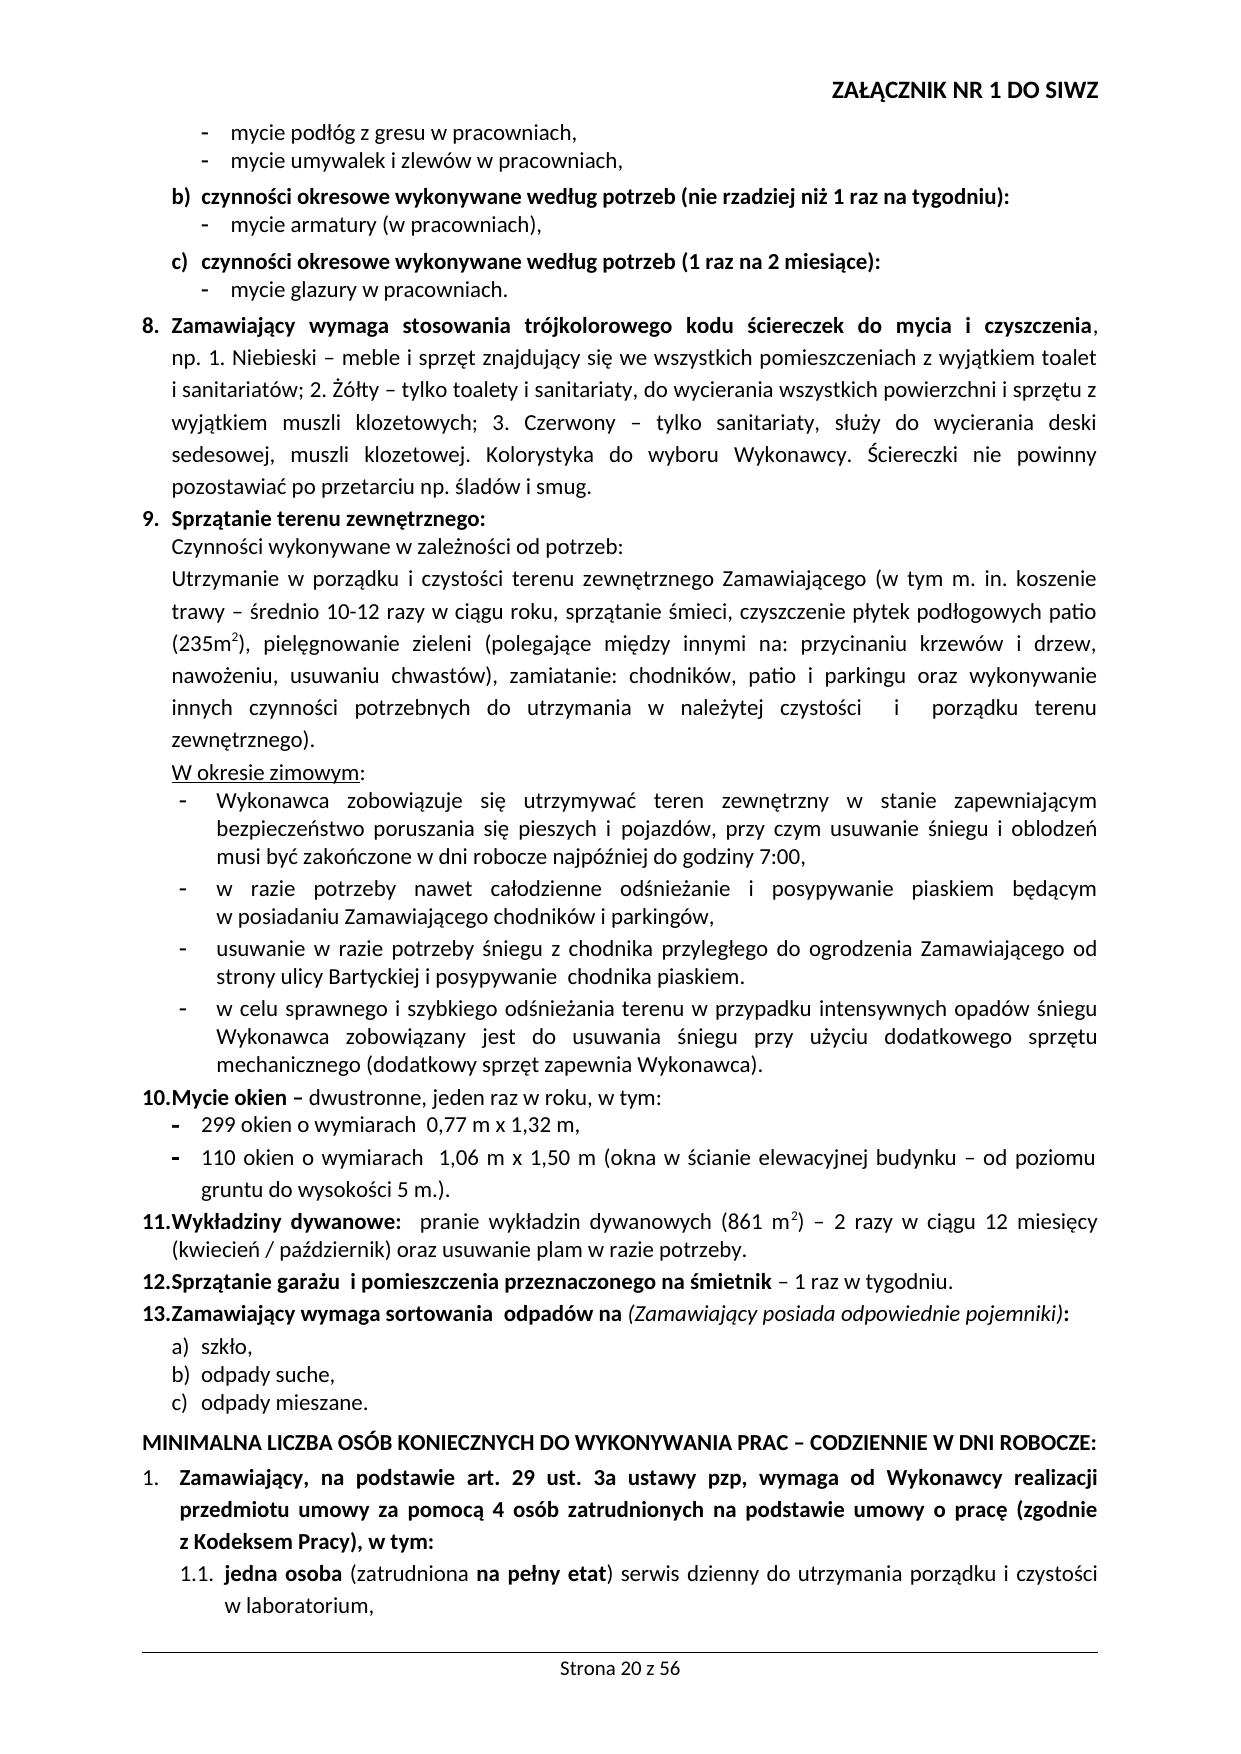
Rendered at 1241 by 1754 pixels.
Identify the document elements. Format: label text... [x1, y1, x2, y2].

list usuwanie w razie potrzeby śniegu z chodnika przyległego do ogrodzenia Zamawiającego od strony ulicy Bartyckiej i posypywanie chodnika piaskiem. [179, 934, 1098, 990]
list odpady suche, [171, 1360, 1098, 1388]
text W okresie zimowym: [171, 758, 1098, 786]
list Zamawiający, na podstawie art. 29 ust. 3a ustawy pzp, wymaga od Wykonawcy realizacji przedmiotu umowy za pomocą 4 osób zatrudnionych na podstawie umowy o pracę (zgodnie z Kodeksem Pracy), w tym: [142, 1463, 1098, 1555]
list mycie podłóg z gresu w pracowniach, [201, 118, 1098, 146]
list Mycie okien – dwustronne, jeden raz w roku, w tym: [142, 1083, 1098, 1111]
list 110 okien o wymiarach x (okna w ścianie elewacyjnej budynku – od poziomu gruntu do wysokości 5 m.). [171, 1143, 1098, 1203]
list Wykonawca zobowiązuje się utrzymywać teren zewnętrzny w stanie zapewniającym bezpieczeństwo poruszania się pieszych i pojazdów, przy czym usuwanie śniegu i oblodzeń musi być zakończone w dni robocze najpóźniej do godziny 7:00, [179, 786, 1098, 870]
list szkło, [171, 1332, 1098, 1360]
list 299 okien o wymiarach x , [171, 1111, 1098, 1139]
list mycie armatury (w pracowniach), [201, 211, 1098, 238]
list w razie potrzeby nawet całodzienne odśnieżanie i posypywanie piaskiem będącym w posiadaniu Zamawiającego chodników i parkingów, [179, 874, 1098, 930]
text Utrzymanie w porządku i czystości terenu zewnętrznego Zamawiającego (w tym m. in. koszenie trawy – średnio 10-12 razy w ciągu roku, sprzątanie śmieci, czyszczenie płytek podłogowych patio (235m2), pielęgnowanie zieleni (polegające między innymi na: przycinaniu krzewów i drzew, nawożeniu, usuwaniu chwastów), zamiatanie: chodników, patio i parkingu oraz wykonywanie innych czynności potrzebnych do utrzymania w należytej czystości i porządku terenu zewnętrznego). [171, 564, 1098, 753]
text MINIMALNA LICZBA OSÓB KONIECZNYCH DO WYKONYWANIA PRAC – CODZIENNIE W DNI ROBOCZE: [142, 1428, 1098, 1456]
list Sprzątanie garażu i pomieszczenia przeznaczonego na śmietnik – 1 raz w tygodniu. [142, 1267, 1098, 1295]
list jedna osoba (zatrudniona na pełny etat) serwis dzienny do utrzymania porządku i czystości w laboratorium, [179, 1559, 1098, 1619]
list mycie glazury w pracowniach. [201, 275, 1098, 303]
list odpady mieszane. [171, 1388, 1098, 1416]
list mycie umywalek i zlewów w pracowniach, [201, 146, 1098, 174]
list Zamawiający wymaga sortowania odpadów na (Zamawiający posiada odpowiednie pojemniki): [142, 1299, 1098, 1328]
list Sprzątanie terenu zewnętrznego: [142, 504, 1098, 532]
list czynności okresowe wykonywane według potrzeb (nie rzadziej niż 1 raz na tygodniu): [171, 182, 1098, 211]
text Czynności wykonywane w zależności od potrzeb: [171, 532, 1098, 560]
list Zamawiający wymaga stosowania trójkolorowego kodu ściereczek do mycia i czyszczenia, np. 1. Niebieski – meble i sprzęt znajdujący się we wszystkich pomieszczeniach z wyjątkiem toalet i sanitariatów; 2. Żółty – tylko toalety i sanitariaty, do wycierania wszystkich powierzchni i sprzętu z wyjątkiem muszli klozetowych; 3. Czerwony – tylko sanitariaty, służy do wycierania deski sedesowej, muszli klozetowej. Kolorystyka do wyboru Wykonawcy. Ściereczki nie powinny pozostawiać po przetarciu np. śladów i smug. [142, 311, 1098, 500]
list w celu sprawnego i szybkiego odśnieżania terenu w przypadku intensywnych opadów śniegu Wykonawca zobowiązany jest do usuwania śniegu przy użyciu dodatkowego sprzętu mechanicznego (dodatkowy sprzęt zapewnia Wykonawca). [179, 994, 1098, 1078]
list czynności okresowe wykonywane według potrzeb (1 raz na 2 miesiące): [171, 247, 1098, 275]
list Wykładziny dywanowe: pranie wykładzin dywanowych (861 m2) – 2 razy w ciągu 12 miesięcy (kwiecień / październik) oraz usuwanie plam w razie potrzeby. [142, 1207, 1098, 1263]
